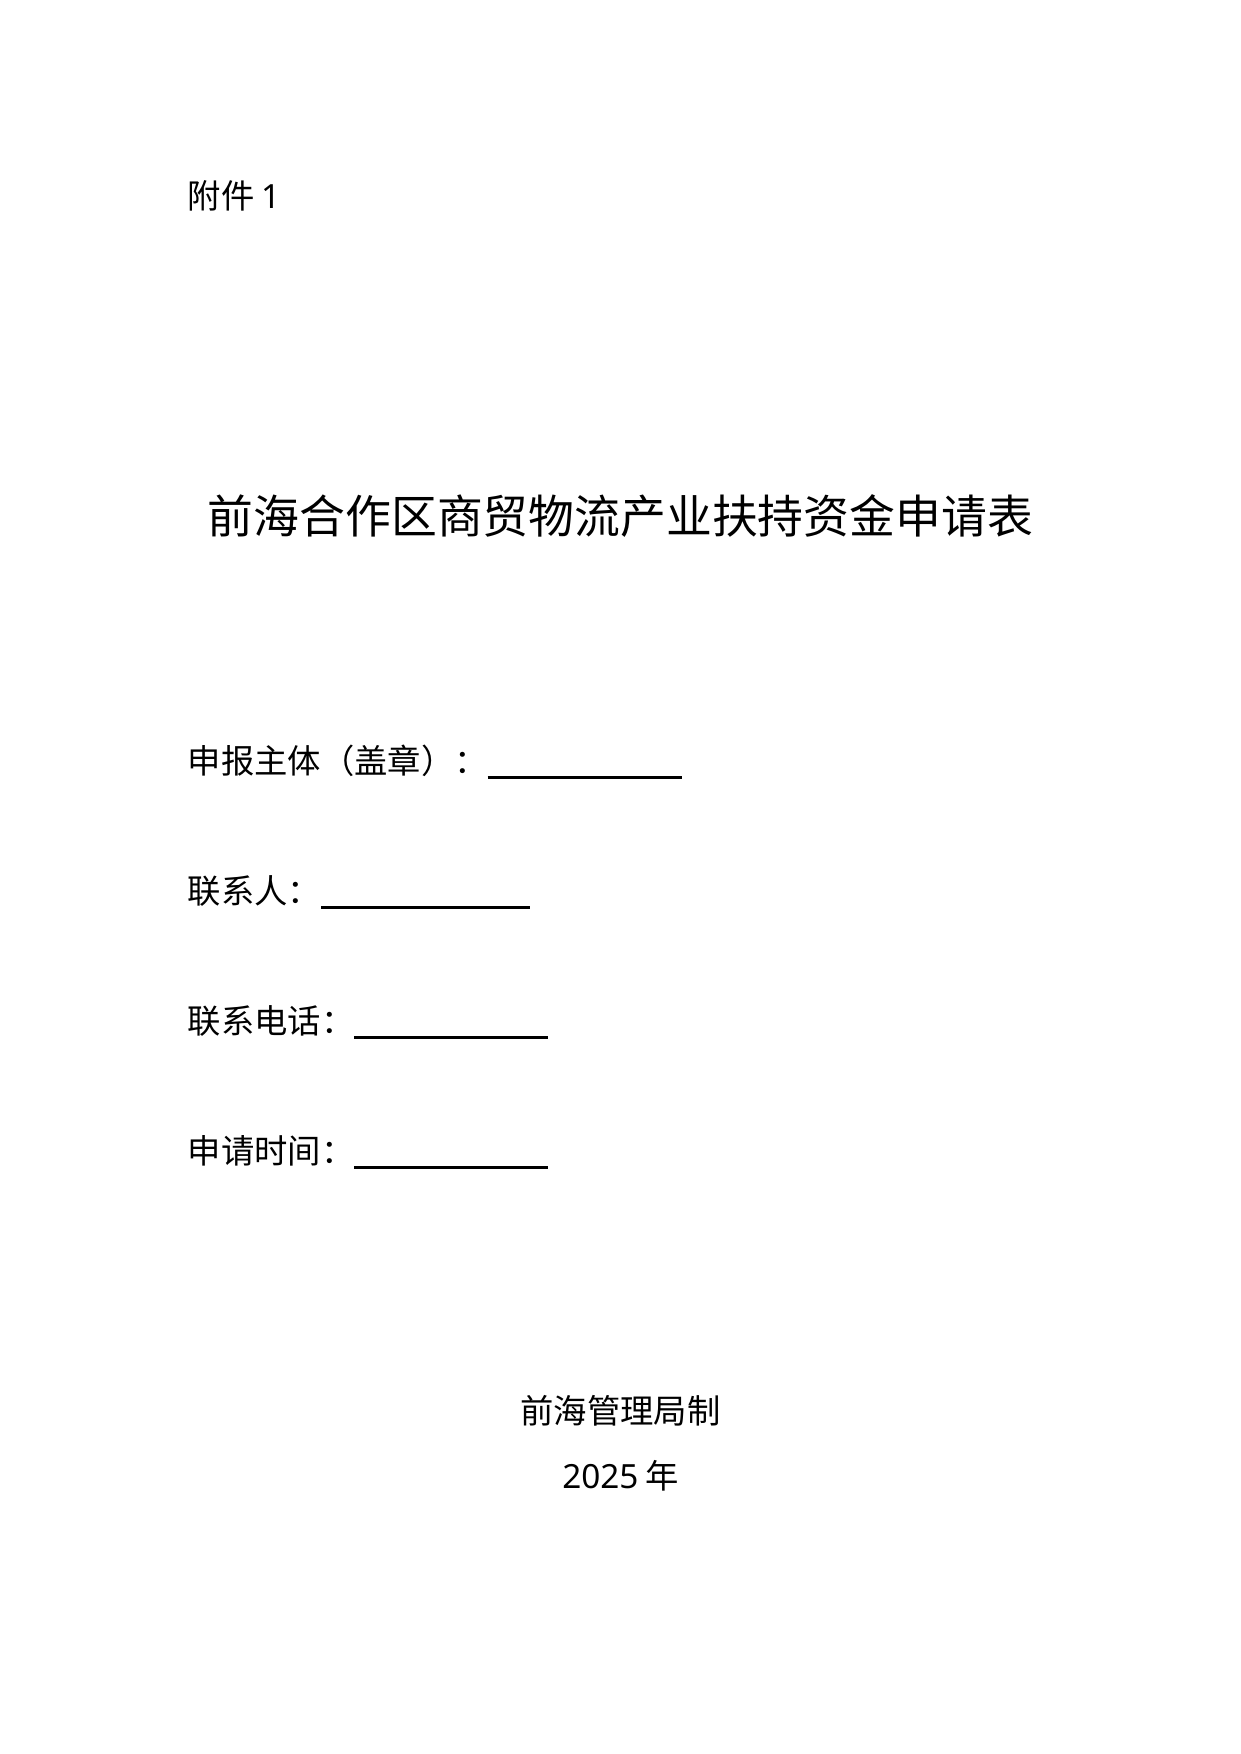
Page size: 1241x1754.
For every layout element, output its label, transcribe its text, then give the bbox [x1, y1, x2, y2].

text 联系人： [187, 857, 1053, 922]
text 2025年 [187, 1442, 1053, 1507]
text 联系电话： [187, 987, 1053, 1052]
text 申请时间： [187, 1117, 1053, 1182]
text 前海合作区商贸物流产业扶持资金申请表 [187, 487, 1053, 545]
text 前海管理局制 [187, 1377, 1053, 1442]
text 申报主体（盖章）： [187, 727, 1053, 792]
text 附件1 [187, 162, 1053, 227]
